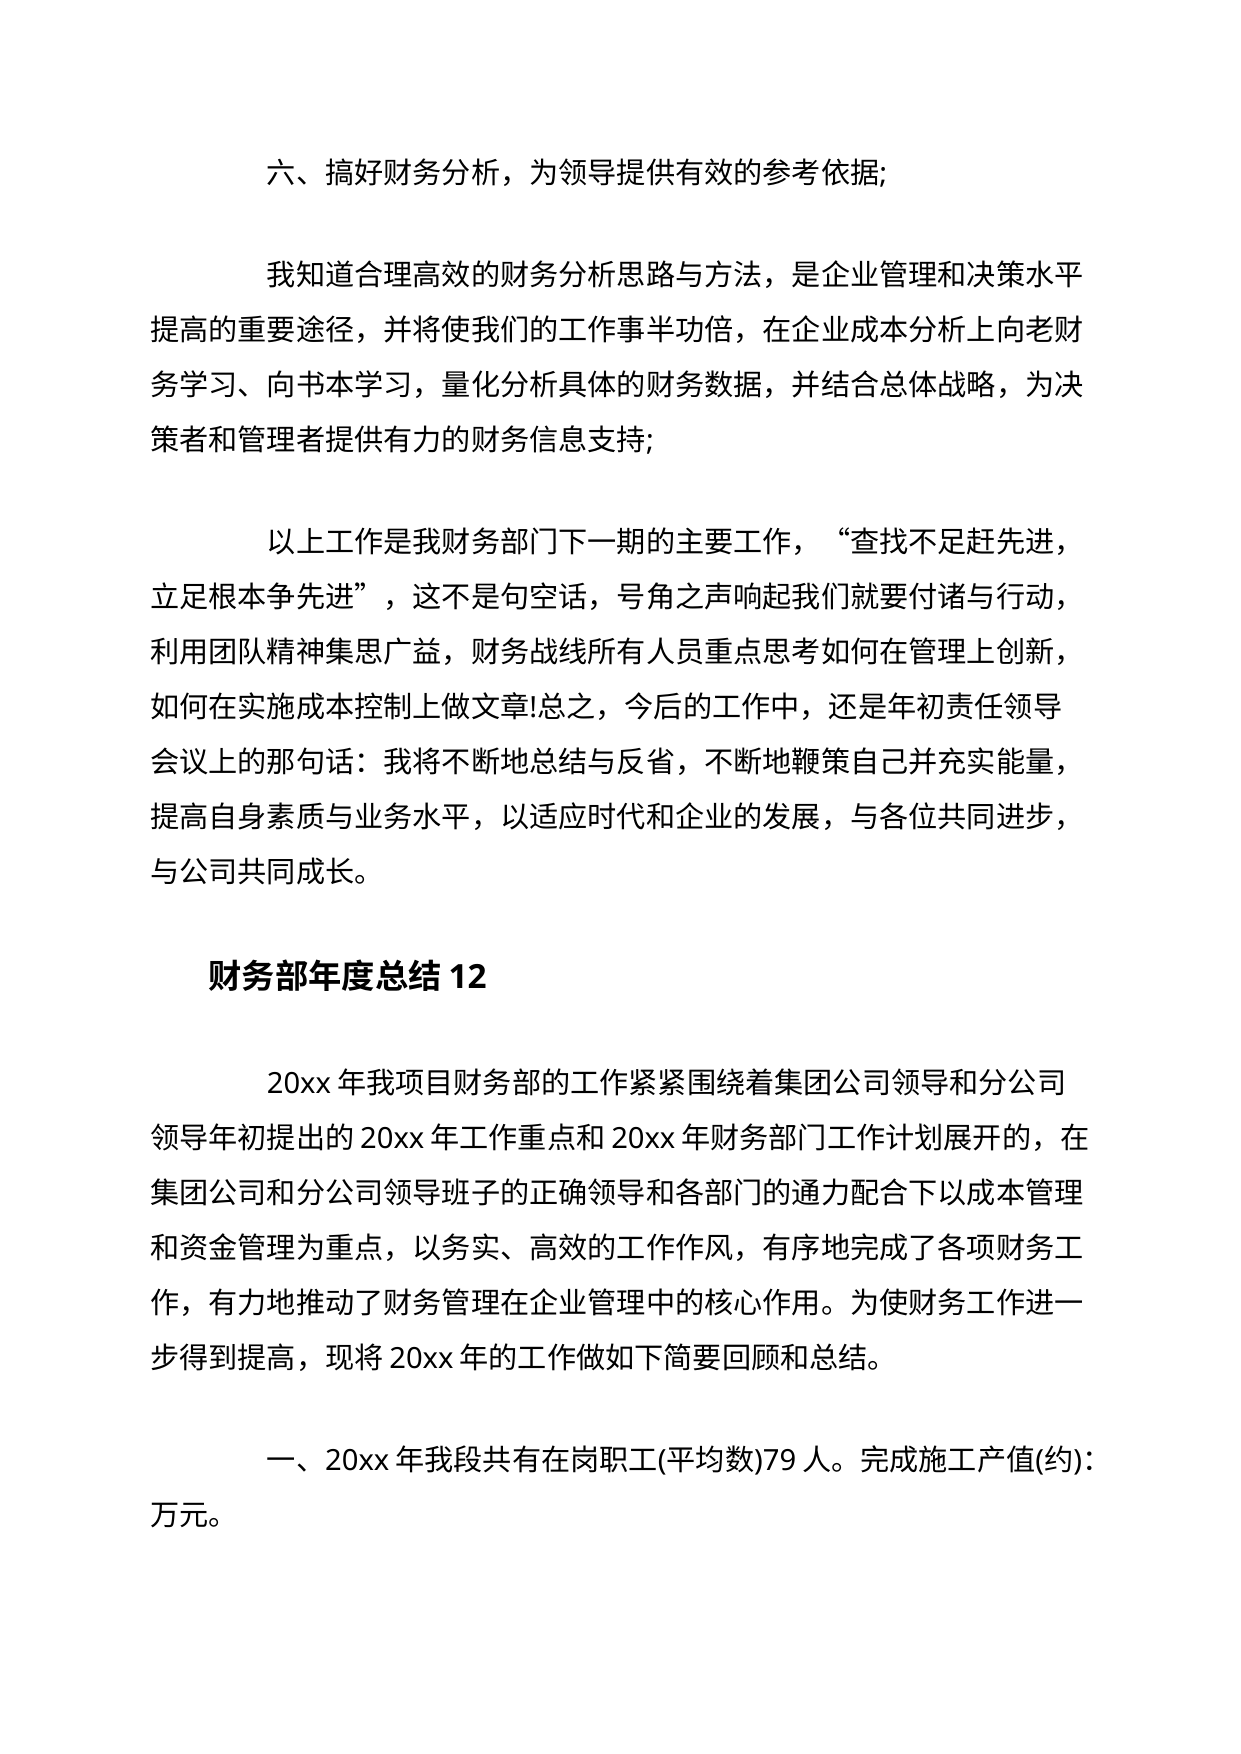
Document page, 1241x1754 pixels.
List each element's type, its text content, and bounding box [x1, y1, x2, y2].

text 以上工作是我财务部门下一期的主要工作，“查找不足赶先进，立足根本争先进”，这不是句空话，号角之声响起我们就要付诸与行动，利用团队精神集思广益，财务战线所有人员重点思考如何在管理上创新，如何在实施成本控制上做文章!总之，今后的工作中，还是年初责任领导会议上的那句话：我将不断地总结与反省，不断地鞭策自己并充实能量，提高自身素质与业务水平，以适应时代和企业的发展，与各位共同进步，与公司共同成长。 [150, 519, 1090, 890]
text 20xx年我项目财务部的工作紧紧围绕着集团公司领导和分公司领导年初提出的20xx年工作重点和20xx年财务部门工作计划展开的，在集团公司和分公司领导班子的正确领导和各部门的通力配合下以成本管理和资金管理为重点，以务实、高效的工作作风，有序地完成了各项财务工作，有力地推动了财务管理在企业管理中的核心作用。为使财务工作进一步得到提高，现将20xx年的工作做如下简要回顾和总结。 [150, 1060, 1090, 1377]
text 一、20xx年我段共有在岗职工(平均数)79人。完成施工产值(约)：万元。 [150, 1436, 1090, 1534]
text 六、搞好财务分析，为领导提供有效的参考依据; [150, 150, 1090, 192]
text 财务部年度总结12 [150, 950, 1090, 998]
text 我知道合理高效的财务分析思路与方法，是企业管理和决策水平提高的重要途径，并将使我们的工作事半功倍，在企业成本分析上向老财务学习、向书本学习，量化分析具体的财务数据，并结合总体战略，为决策者和管理者提供有力的财务信息支持; [150, 252, 1090, 459]
